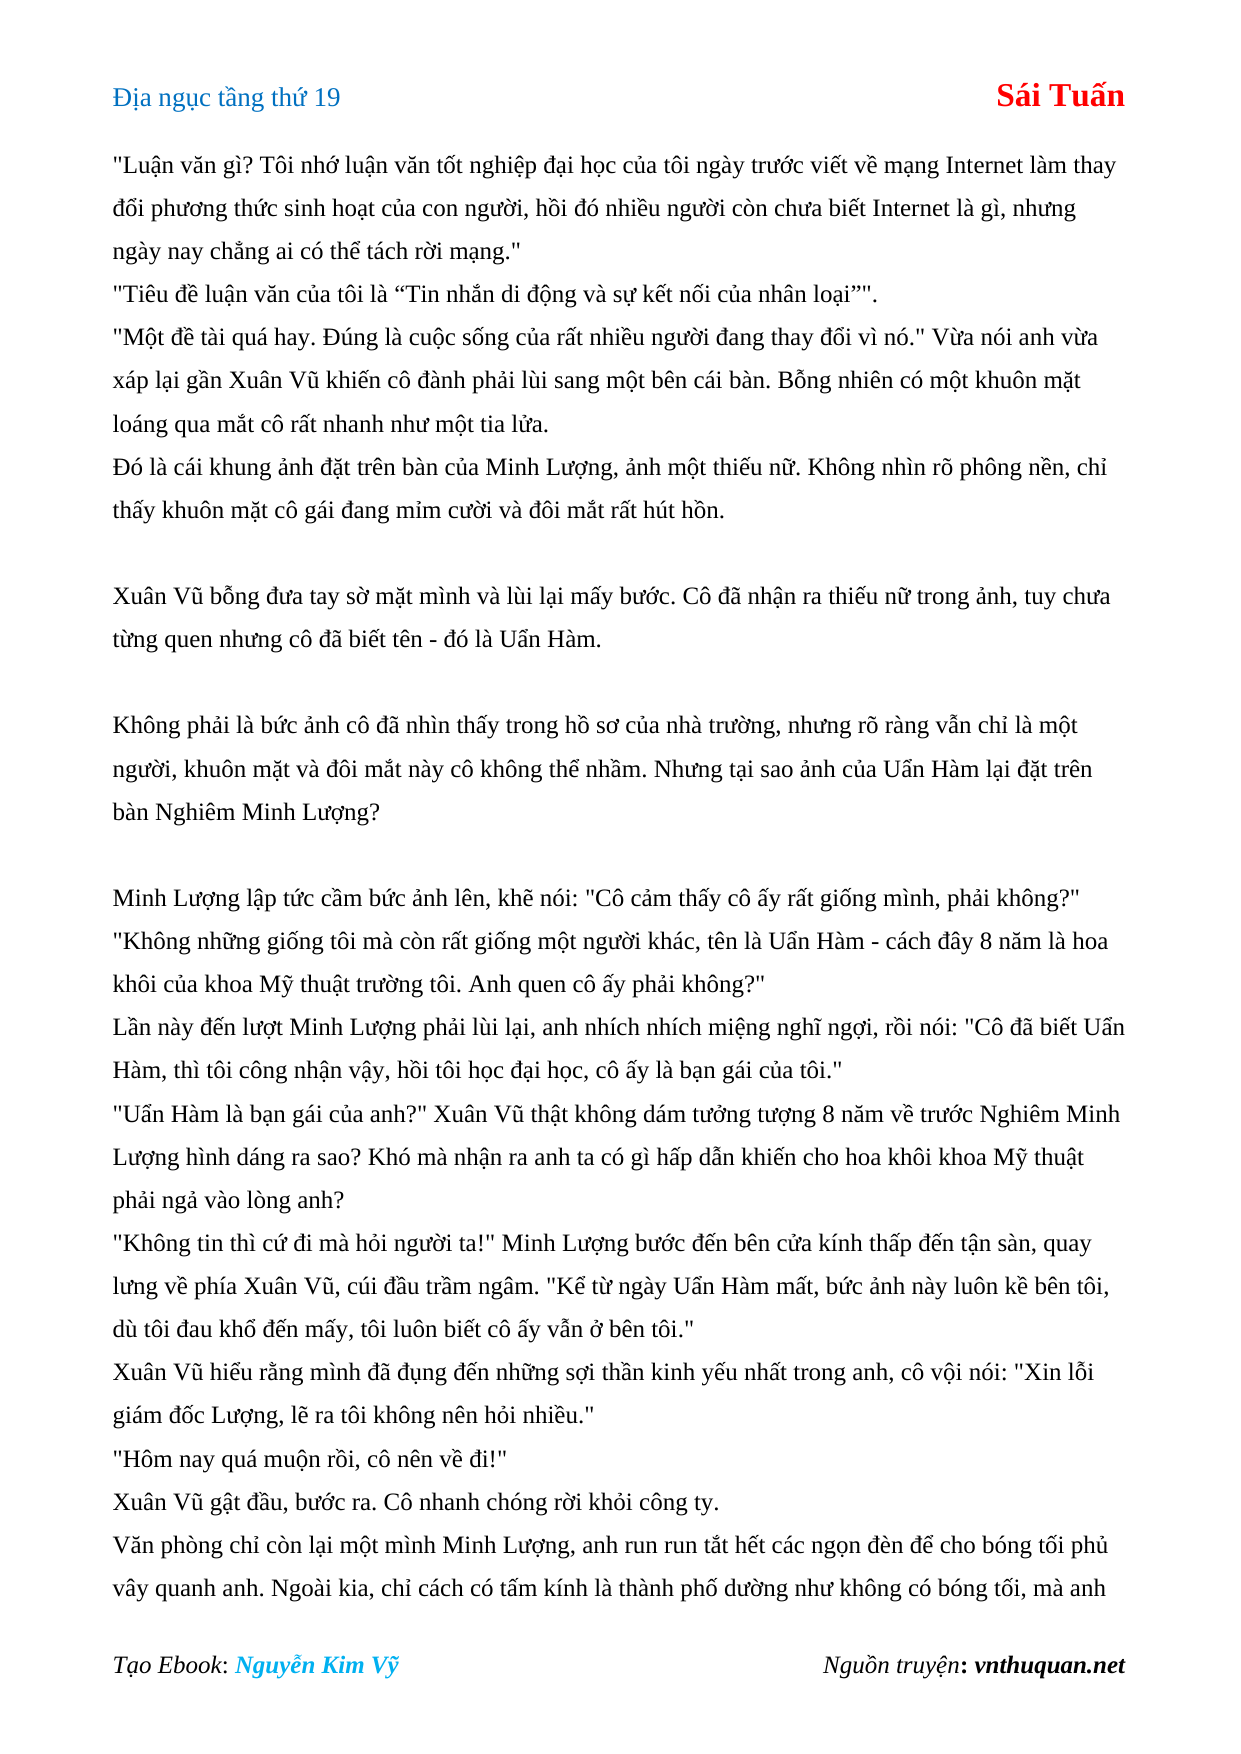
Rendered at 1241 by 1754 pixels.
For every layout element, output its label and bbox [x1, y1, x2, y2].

text [112, 150, 1128, 1602]
